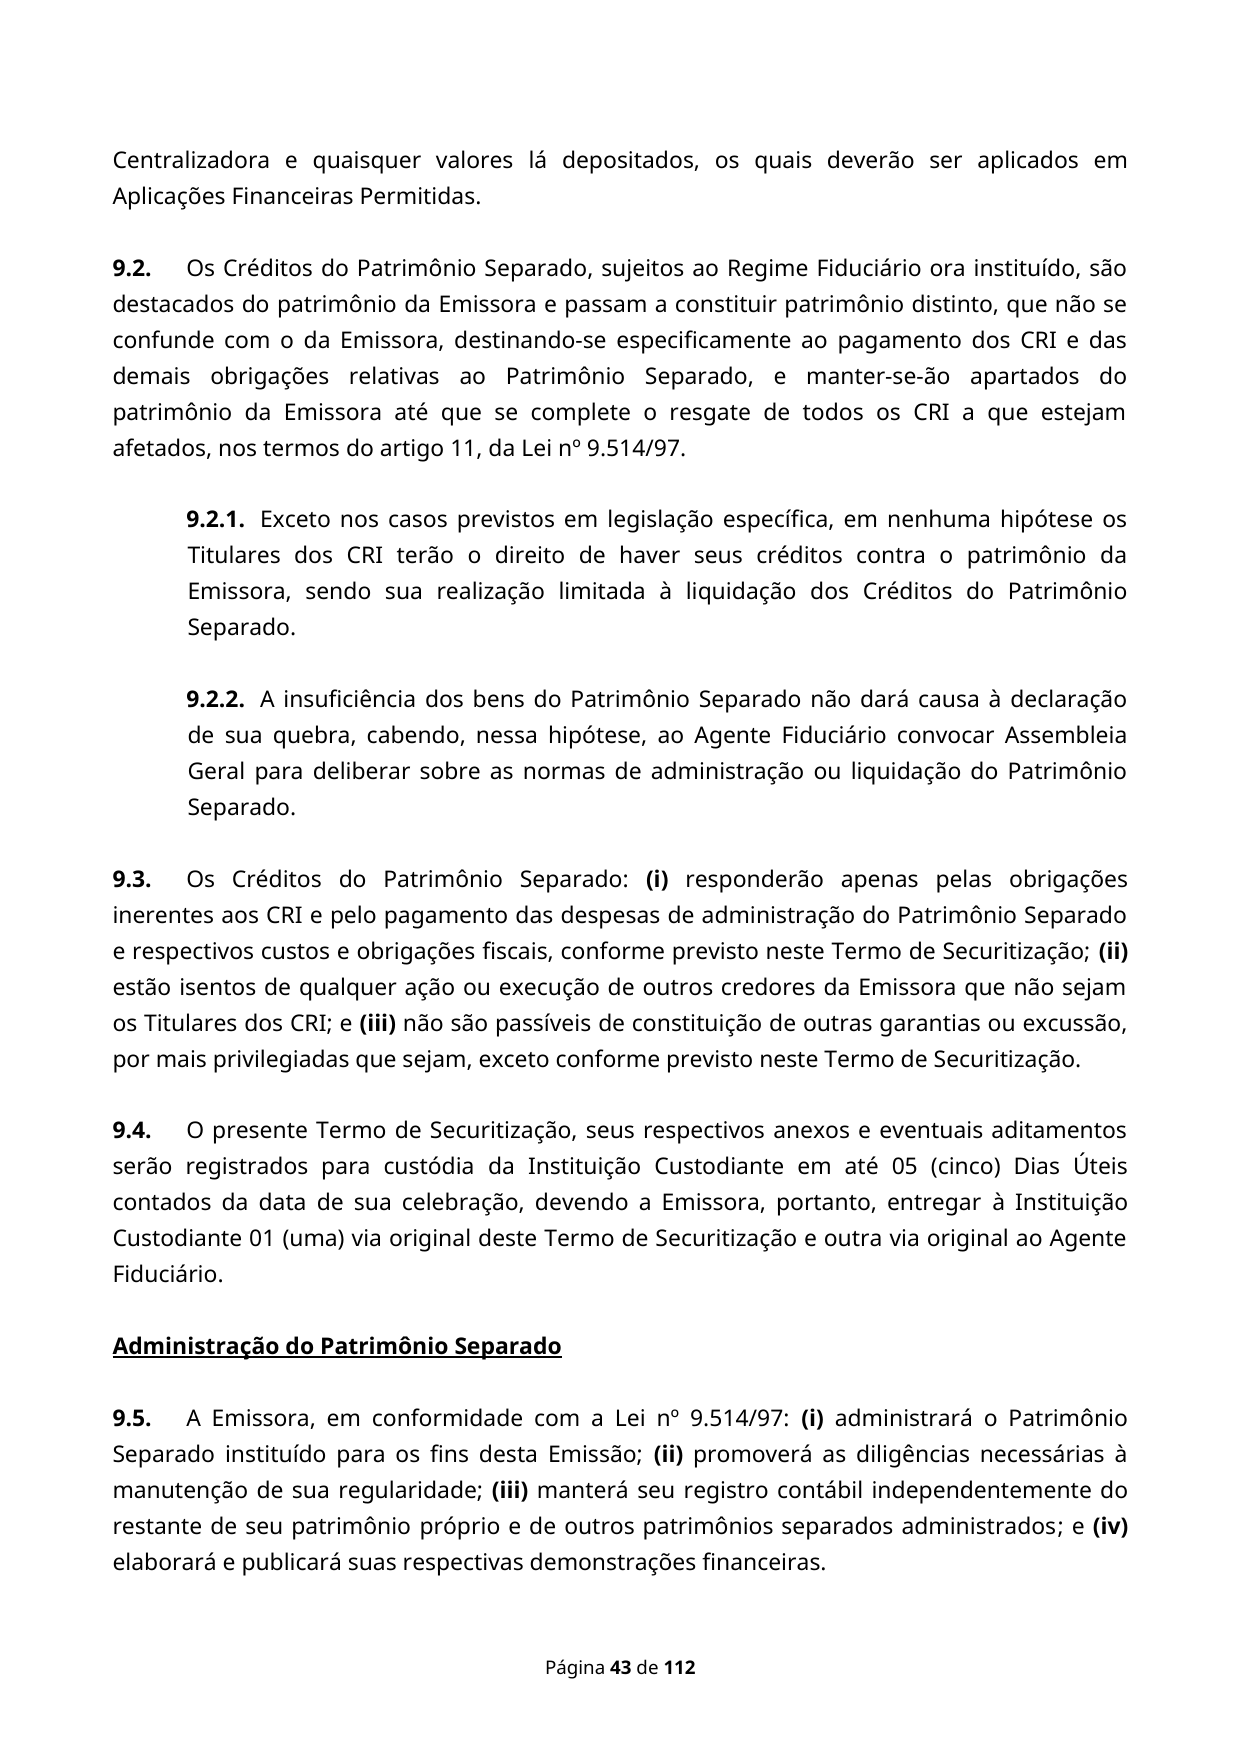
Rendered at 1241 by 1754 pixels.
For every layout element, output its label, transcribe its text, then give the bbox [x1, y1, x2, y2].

text Administração do Patrimônio Separado [112, 1330, 1128, 1361]
list Os Créditos do Patrimônio Separado, sujeitos ao Regime Fiduciário ora instituído, são destacados do patrimônio da Emissora e passam a constituir patrimônio distinto, que não se confunde com o da Emissora, destinando-se especificamente ao pagamento dos CRI e das demais obrigações relativas ao Patrimônio Separado, e manter-se-ão apartados do patrimônio da Emissora até que se complete o resgate de todos os CRI a que estejam afetados, nos termos do artigo 11, da Lei nº 9.514/97. [112, 252, 1128, 463]
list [112, 144, 1128, 211]
list A Emissora, em conformidade com a Lei nº 9.514/97: (i) administrará o Patrimônio Separado instituído para os fins desta Emissão; (ii) promoverá as diligências necessárias à manutenção de sua regularidade; (iii) manterá seu registro contábil independentemente do restante de seu patrimônio próprio e de outros patrimônios separados administrados; e (iv) elaborará e publicará suas respectivas demonstrações financeiras. [112, 1402, 1128, 1577]
list A insuficiência dos bens do Patrimônio Separado não dará causa à declaração de sua quebra, cabendo, nessa hipótese, ao Agente Fiduciário convocar Assembleia Geral para deliberar sobre as normas de administração ou liquidação do Patrimônio Separado. [186, 683, 1128, 822]
list Exceto nos casos previstos em legislação específica, em nenhuma hipótese os Titulares dos CRI terão o direito de haver seus créditos contra o patrimônio da Emissora, sendo sua realização limitada à liquidação dos Créditos do Patrimônio Separado. [186, 503, 1128, 642]
list O presente Termo de Securitização, seus respectivos anexos e eventuais aditamentos serão registrados para custódia da Instituição Custodiante em até 05 (cinco) Dias Úteis contados da data de sua celebração, devendo a Emissora, portanto, entregar à Instituição Custodiante 01 (uma) via original deste Termo de Securitização e outra via original ao Agente Fiduciário. [112, 1114, 1128, 1289]
list Os Créditos do Patrimônio Separado: (i) responderão apenas pelas obrigações inerentes aos CRI e pelo pagamento das despesas de administração do Patrimônio Separado e respectivos custos e obrigações fiscais, conforme previsto neste Termo de Securitização; (ii) estão isentos de qualquer ação ou execução de outros credores da Emissora que não sejam os Titulares dos CRI; e (iii) não são passíveis de constituição de outras garantias ou excussão, por mais privilegiadas que sejam, exceto conforme previsto neste Termo de Securitização. [112, 863, 1128, 1074]
